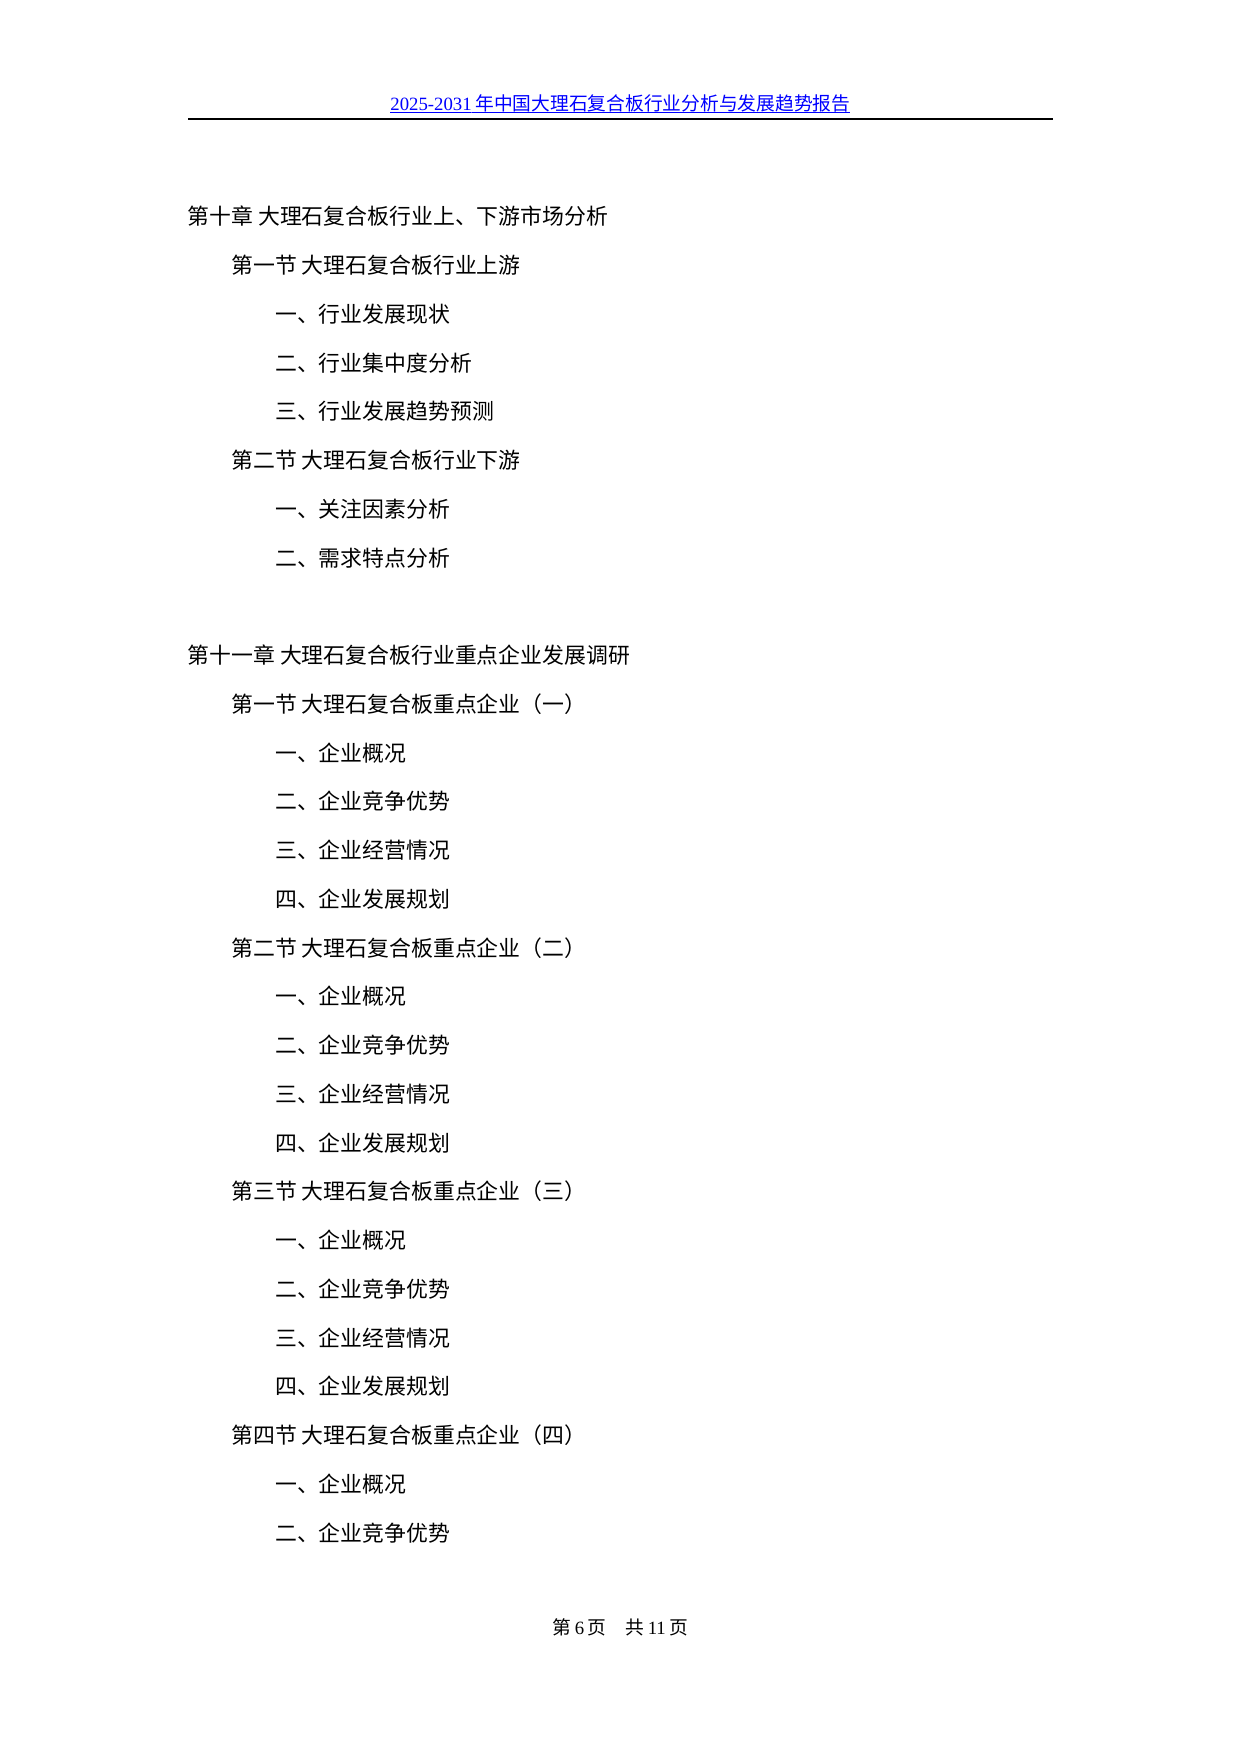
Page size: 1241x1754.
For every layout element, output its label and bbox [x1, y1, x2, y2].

text [187, 150, 1053, 1548]
